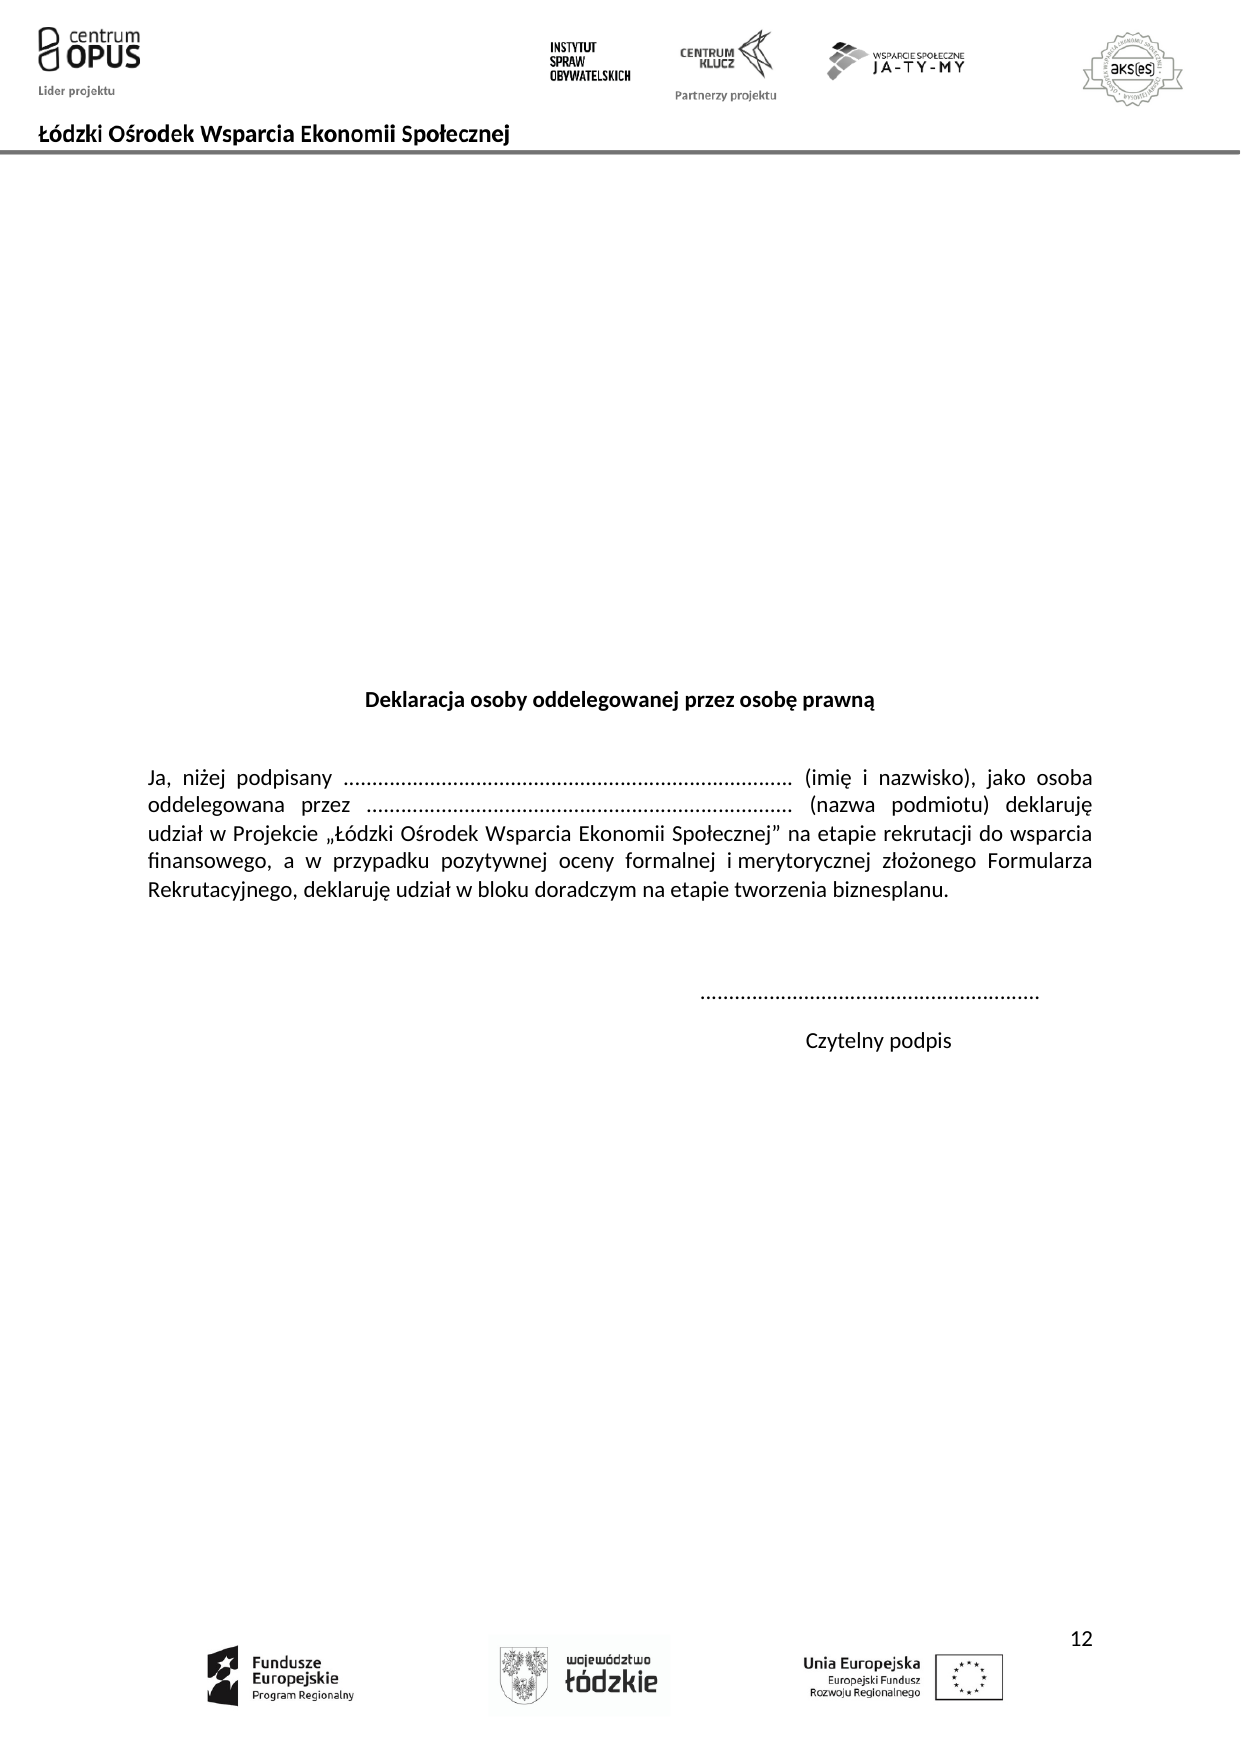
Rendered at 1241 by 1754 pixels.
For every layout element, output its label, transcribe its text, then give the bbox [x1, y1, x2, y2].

text Deklaracja osoby oddelegowanej przez osobę prawną [148, 685, 1093, 713]
text Ja, niżej podpisany .............................................................................. (imię i nazwisko), jako osoba oddelegowana przez .......................................................................... (nazwa podmiotu) deklaruję udział w Projekcie „Łódzki Ośrodek Wsparcia Ekonomii Społecznej” na etapie rekrutacji do wsparcia finansowego, a w przypadku pozytywnej oceny formalnej i merytorycznej złożonego Formularza Rekrutacyjnego, deklaruję udział w bloku doradczym na etapie tworzenia biznesplanu. [148, 763, 1093, 903]
text ........................................................... [148, 977, 1093, 1005]
picture [0, 0, 1241, 1754]
text Czytelny podpis [664, 1026, 1093, 1054]
